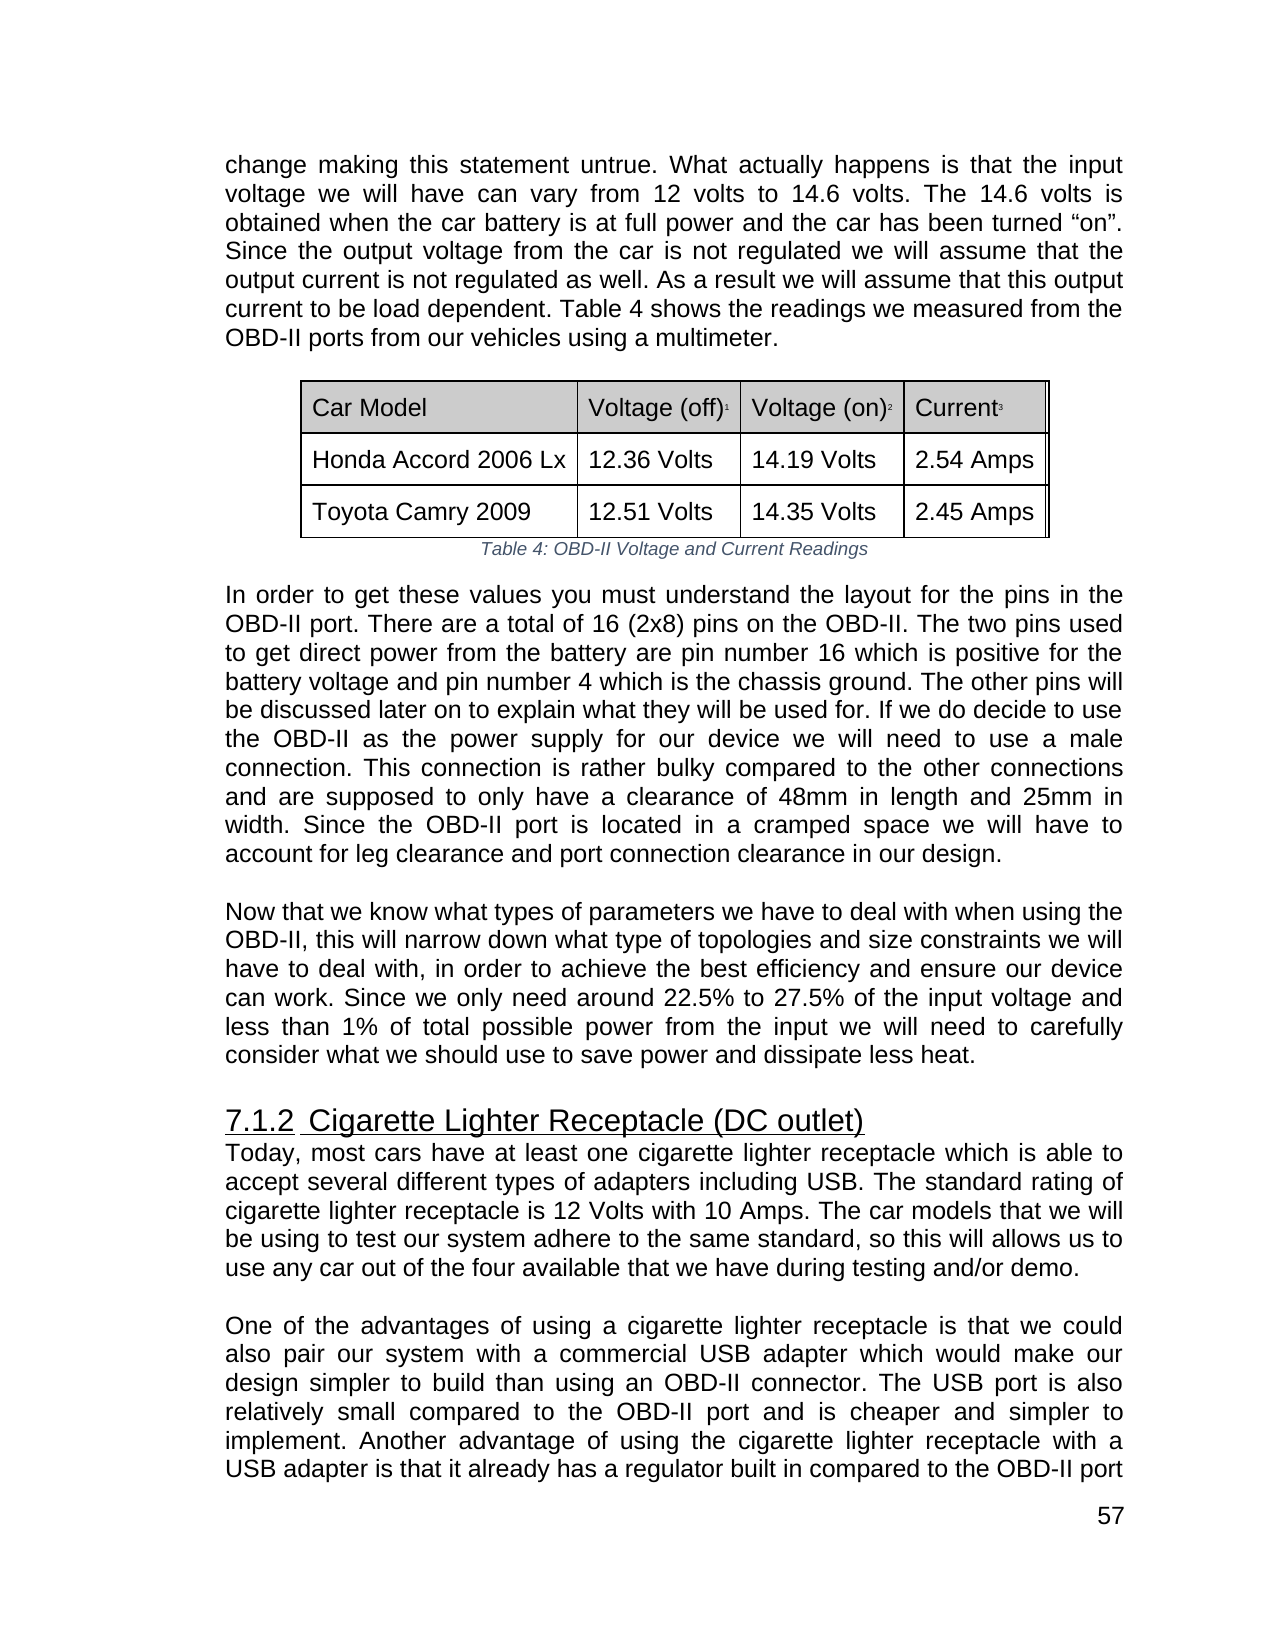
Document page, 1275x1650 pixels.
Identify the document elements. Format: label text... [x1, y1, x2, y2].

table_cell Honda Accord 2006 Lx [302, 434, 577, 484]
text Today, most cars have at least one cigarette lighter receptacle which is able to accept several different types of adapters including USB. The standard rating of cigarette lighter receptacle is 12 Volts with 10 Amps. The car models that we will be using to test our system adhere to the same standard, so this will allows us to use any car out of the four available that we have during testing and/or demo. [225, 1138, 1125, 1282]
text In order to get these values you must understand the layout for the pins in the OBD-II port. There are a total of 16 (2x8) pins on the OBD-II. The two pins used to get direct power from the battery are pin number 16 which is positive for the battery voltage and pin number 4 which is the chassis ground. The other pins will be discussed later on to explain what they will be used for. If we do decide to use the OBD-II as the power supply for our device we will need to use a male connection. This connection is rather bulky compared to the other connections and are supposed to only have a clearance of 48mm in length and 25mm in width. Since the OBD-II port is located in a cramped space we will have to account for leg clearance and port connection clearance in our design. [225, 581, 1125, 868]
table_header Voltage (off)1 [578, 382, 740, 432]
table_cell 14.19 Volts [741, 434, 903, 484]
table_cell Toyota Camry 2009 [302, 486, 577, 537]
text Now that we know what types of parameters we have to deal with when using the OBD-II, this will narrow down what type of topologies and size constraints we will have to deal with, in order to achieve the best efficiency and ensure our device can work. Since we only need around 22.5% to 27.5% of the input voltage and less than 1% of total possible power from the input we will need to carefully consider what we should use to save power and dissipate less heat. [225, 897, 1125, 1069]
table_cell 14.35 Volts [741, 486, 903, 537]
table_header Car Model [302, 382, 577, 432]
table_cell 2.54 Amps [905, 434, 1045, 484]
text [225, 150, 1125, 351]
table_cell 2.45 Amps [905, 486, 1045, 537]
subtitle 7.1.2 Cigarette Lighter Receptacle (DC outlet) [225, 1102, 1125, 1138]
table_header Voltage (on)2 [741, 382, 903, 432]
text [225, 1311, 1125, 1483]
table_header Current3 [905, 382, 1045, 432]
table_cell 12.36 Volts [578, 434, 740, 484]
table_cell 12.51 Volts [578, 486, 740, 537]
